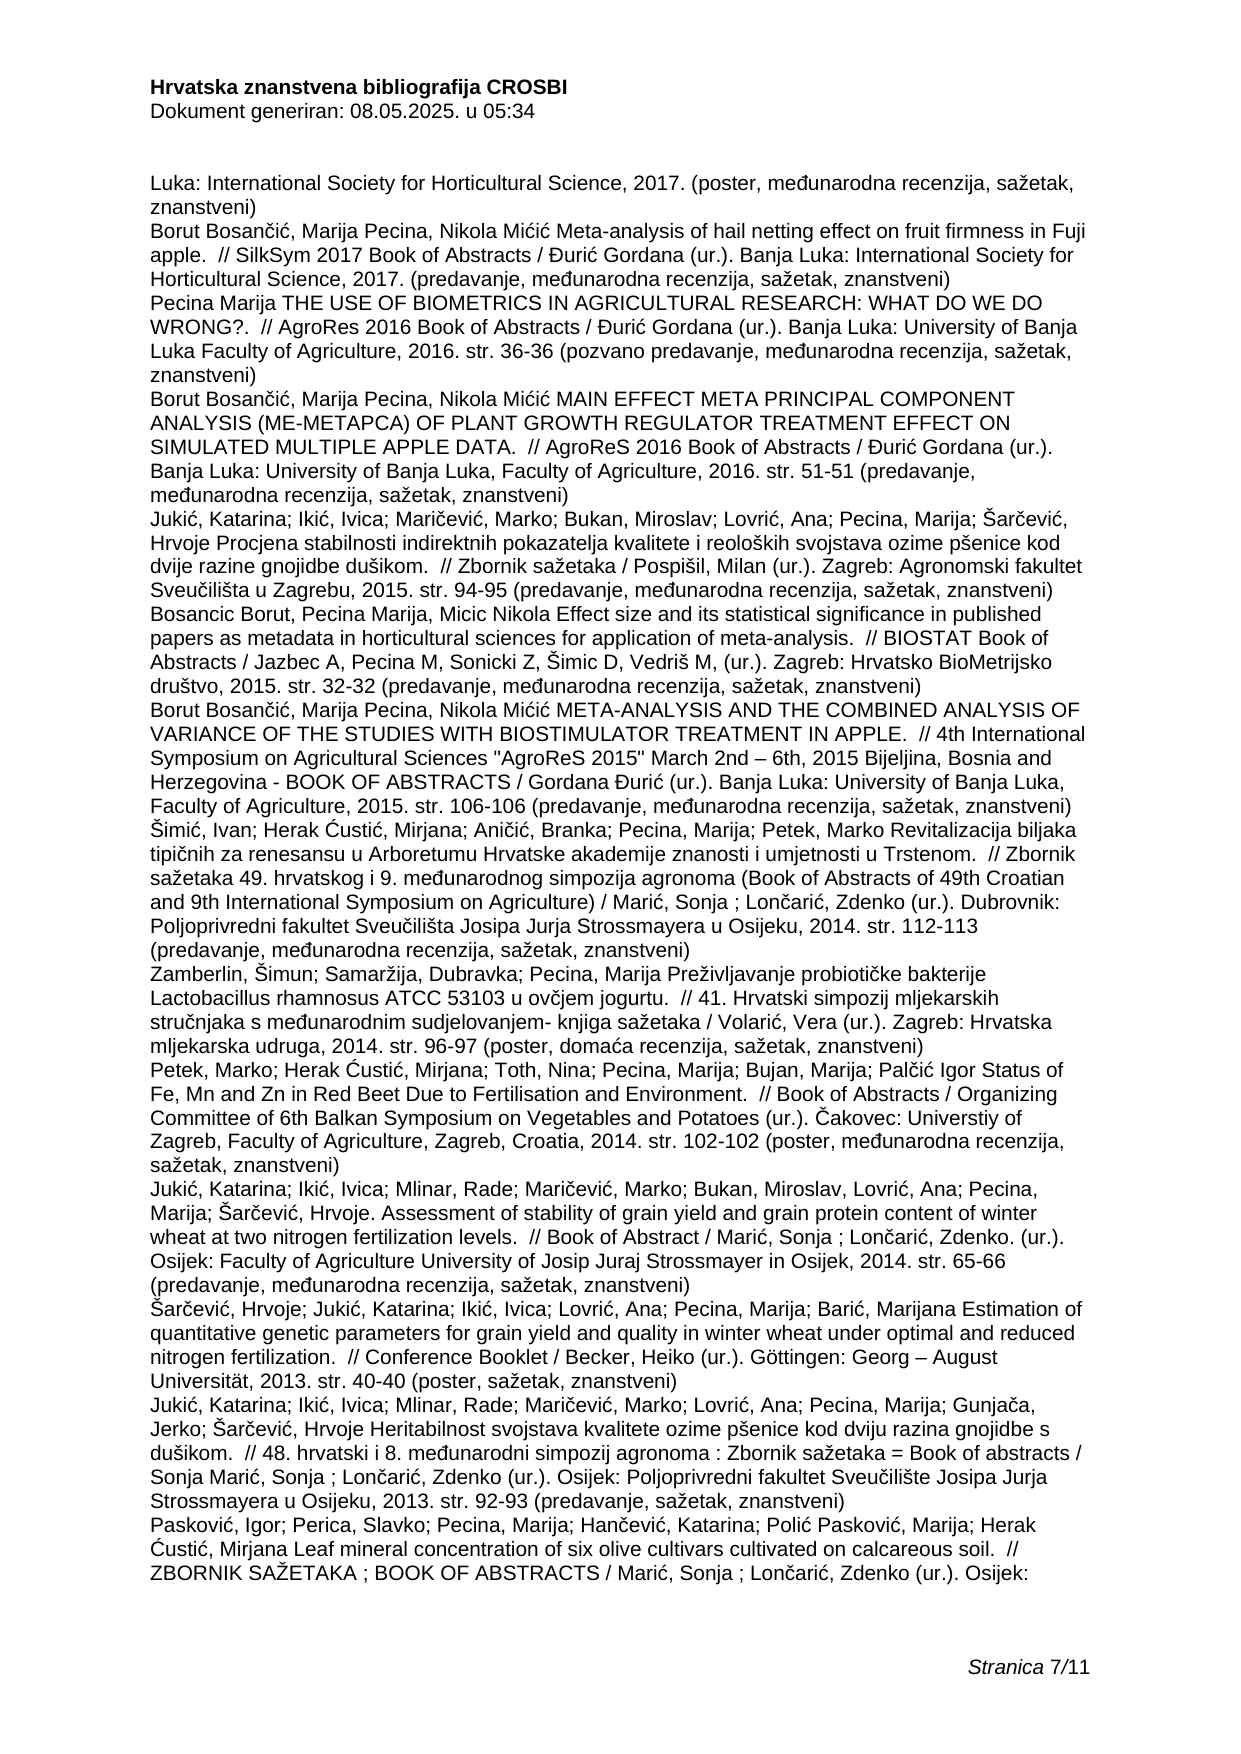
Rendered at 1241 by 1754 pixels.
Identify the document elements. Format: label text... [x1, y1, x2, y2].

text Jukić, Katarina; Ikić, Ivica; Mlinar, Rade; Maričević, Marko; Bukan, Miroslav, Lovrić, Ana; Pecina, Marija; Šarčević, Hrvoje. [150, 1177, 1090, 1297]
text Pecina Marija [150, 291, 1090, 387]
text Šimić, Ivan; Herak Ćustić, Mirjana; Aničić, Branka; Pecina, Marija; Petek, Marko [150, 818, 1090, 962]
text Jukić, Katarina; Ikić, Ivica; Mlinar, Rade; Maričević, Marko; Lovrić, Ana; Pecina, Marija; Gunjača, Jerko; Šarčević, Hrvoje [150, 1393, 1090, 1513]
text Petek, Marko; Herak Ćustić, Mirjana; Toth, Nina; Pecina, Marija; Bujan, Marija; Palčić Igor [150, 1057, 1090, 1177]
text Zamberlin, Šimun; Samaržija, Dubravka; Pecina, Marija [150, 962, 1090, 1057]
text Jukić, Katarina; Ikić, Ivica; Maričević, Marko; Bukan, Miroslav; Lovrić, Ana; Pecina, Marija; Šarčević, Hrvoje [150, 506, 1090, 602]
text Borut Bosančić, Marija Pecina, Nikola Mićić [150, 698, 1090, 818]
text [150, 387, 1090, 506]
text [150, 1513, 1090, 1584]
text Bosancic Borut, Pecina Marija, Micic Nikola [150, 602, 1090, 698]
text Šarčević, Hrvoje; Jukić, Katarina; Ikić, Ivica; Lovrić, Ana; Pecina, Marija; Barić, Marijana [150, 1297, 1090, 1393]
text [150, 171, 1090, 219]
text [150, 219, 1090, 291]
